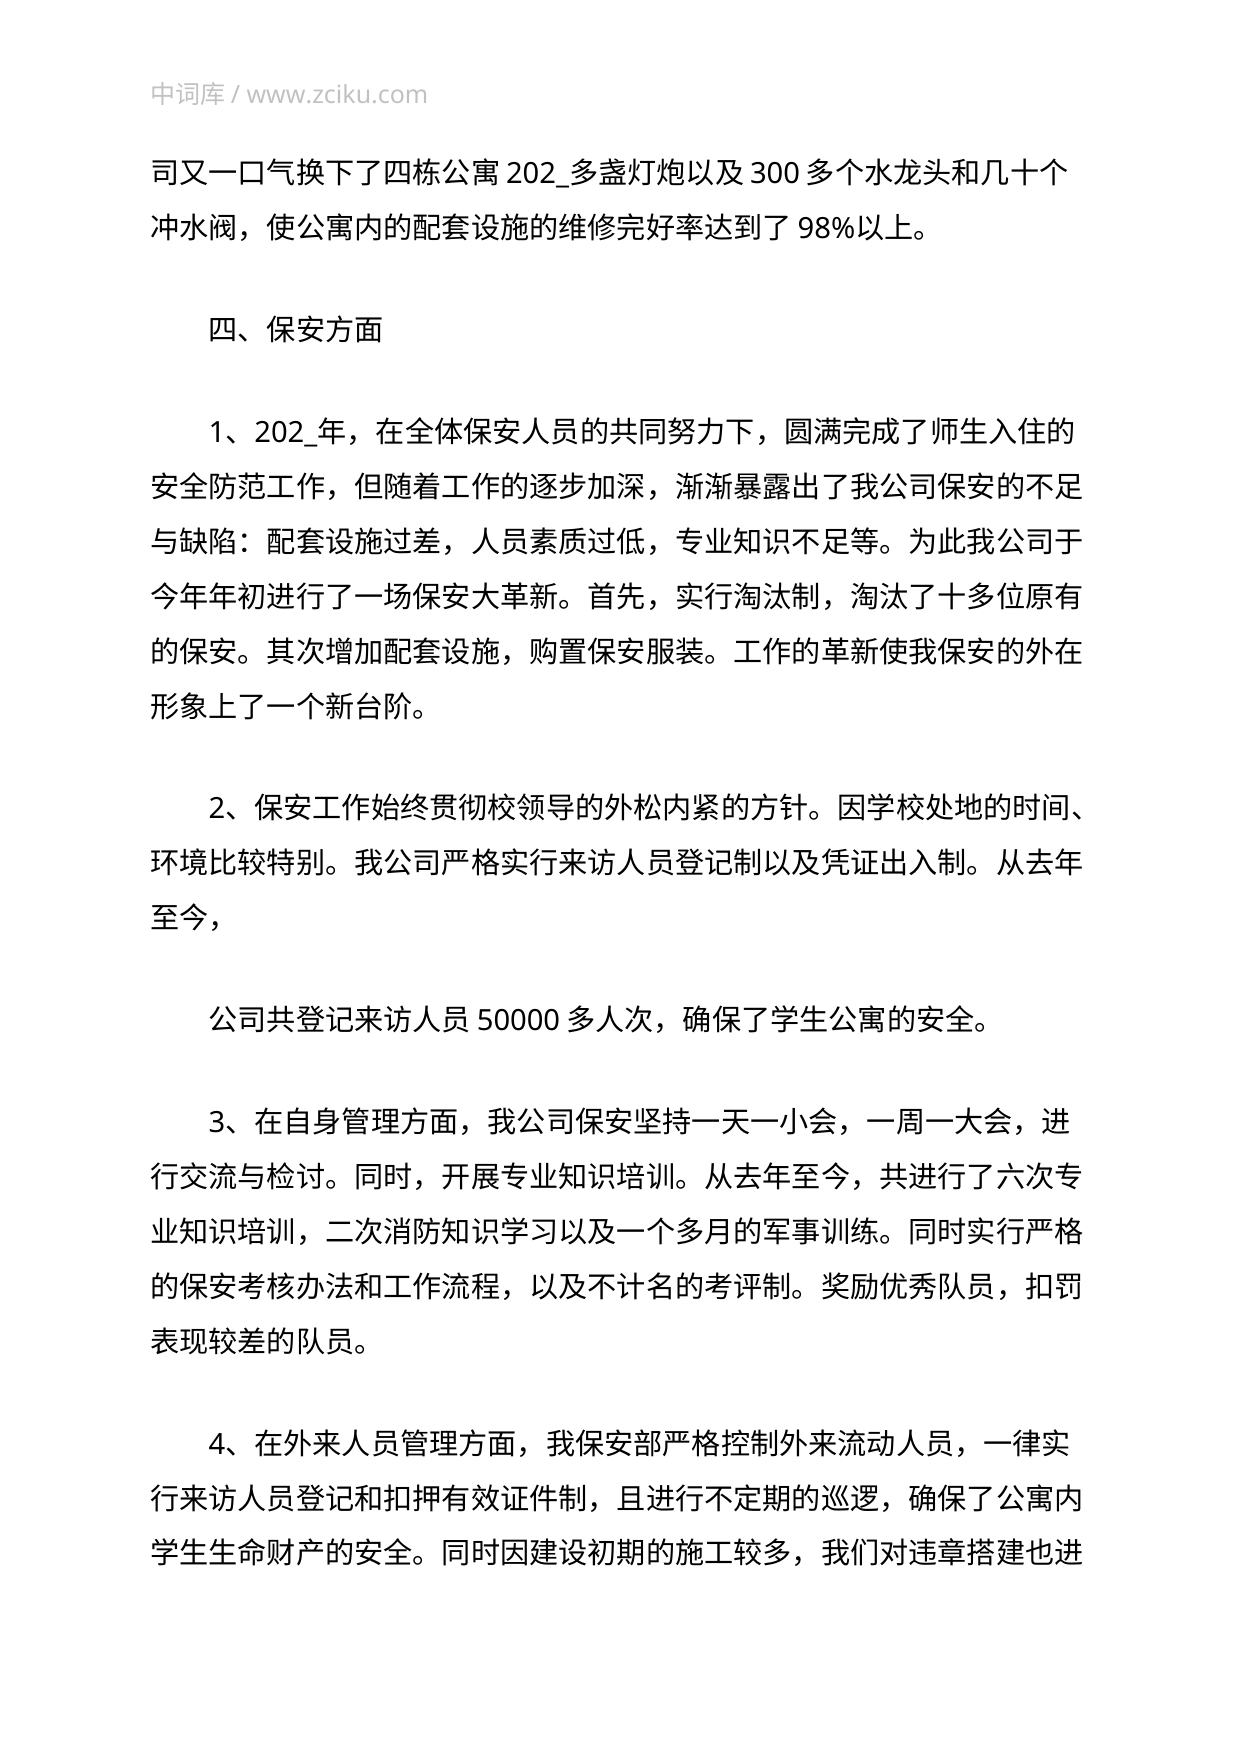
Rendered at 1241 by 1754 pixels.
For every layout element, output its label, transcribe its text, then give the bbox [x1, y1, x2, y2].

text 四、保安方面 [150, 307, 1090, 349]
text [150, 1420, 1090, 1572]
text 2、保安工作始终贯彻校领导的外松内紧的方针。因学校处地的时间、环境比较特别。我公司严格实行来访人员登记制以及凭证出入制。从去年至今， [150, 785, 1090, 937]
text 3、在自身管理方面，我公司保安坚持一天一小会，一周一大会，进行交流与检讨。同时，开展专业知识培训。从去年至今，共进行了六次专业知识培训，二次消防知识学习以及一个多月的军事训练。同时实行严格的保安考核办法和工作流程，以及不计名的考评制。奖励优秀队员，扣罚表现较差的队员。 [150, 1099, 1090, 1361]
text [150, 150, 1090, 247]
text 公司共登记来访人员50000多人次，确保了学生公寓的安全。 [150, 997, 1090, 1039]
text 1、202_年，在全体保安人员的共同努力下，圆满完成了师生入住的安全防范工作，但随着工作的逐步加深，渐渐暴露出了我公司保安的不足与缺陷：配套设施过差，人员素质过低，专业知识不足等。为此我公司于今年年初进行了一场保安大革新。首先，实行淘汰制，淘汰了十多位原有的保安。其次增加配套设施，购置保安服装。工作的革新使我保安的外在形象上了一个新台阶。 [150, 409, 1090, 726]
